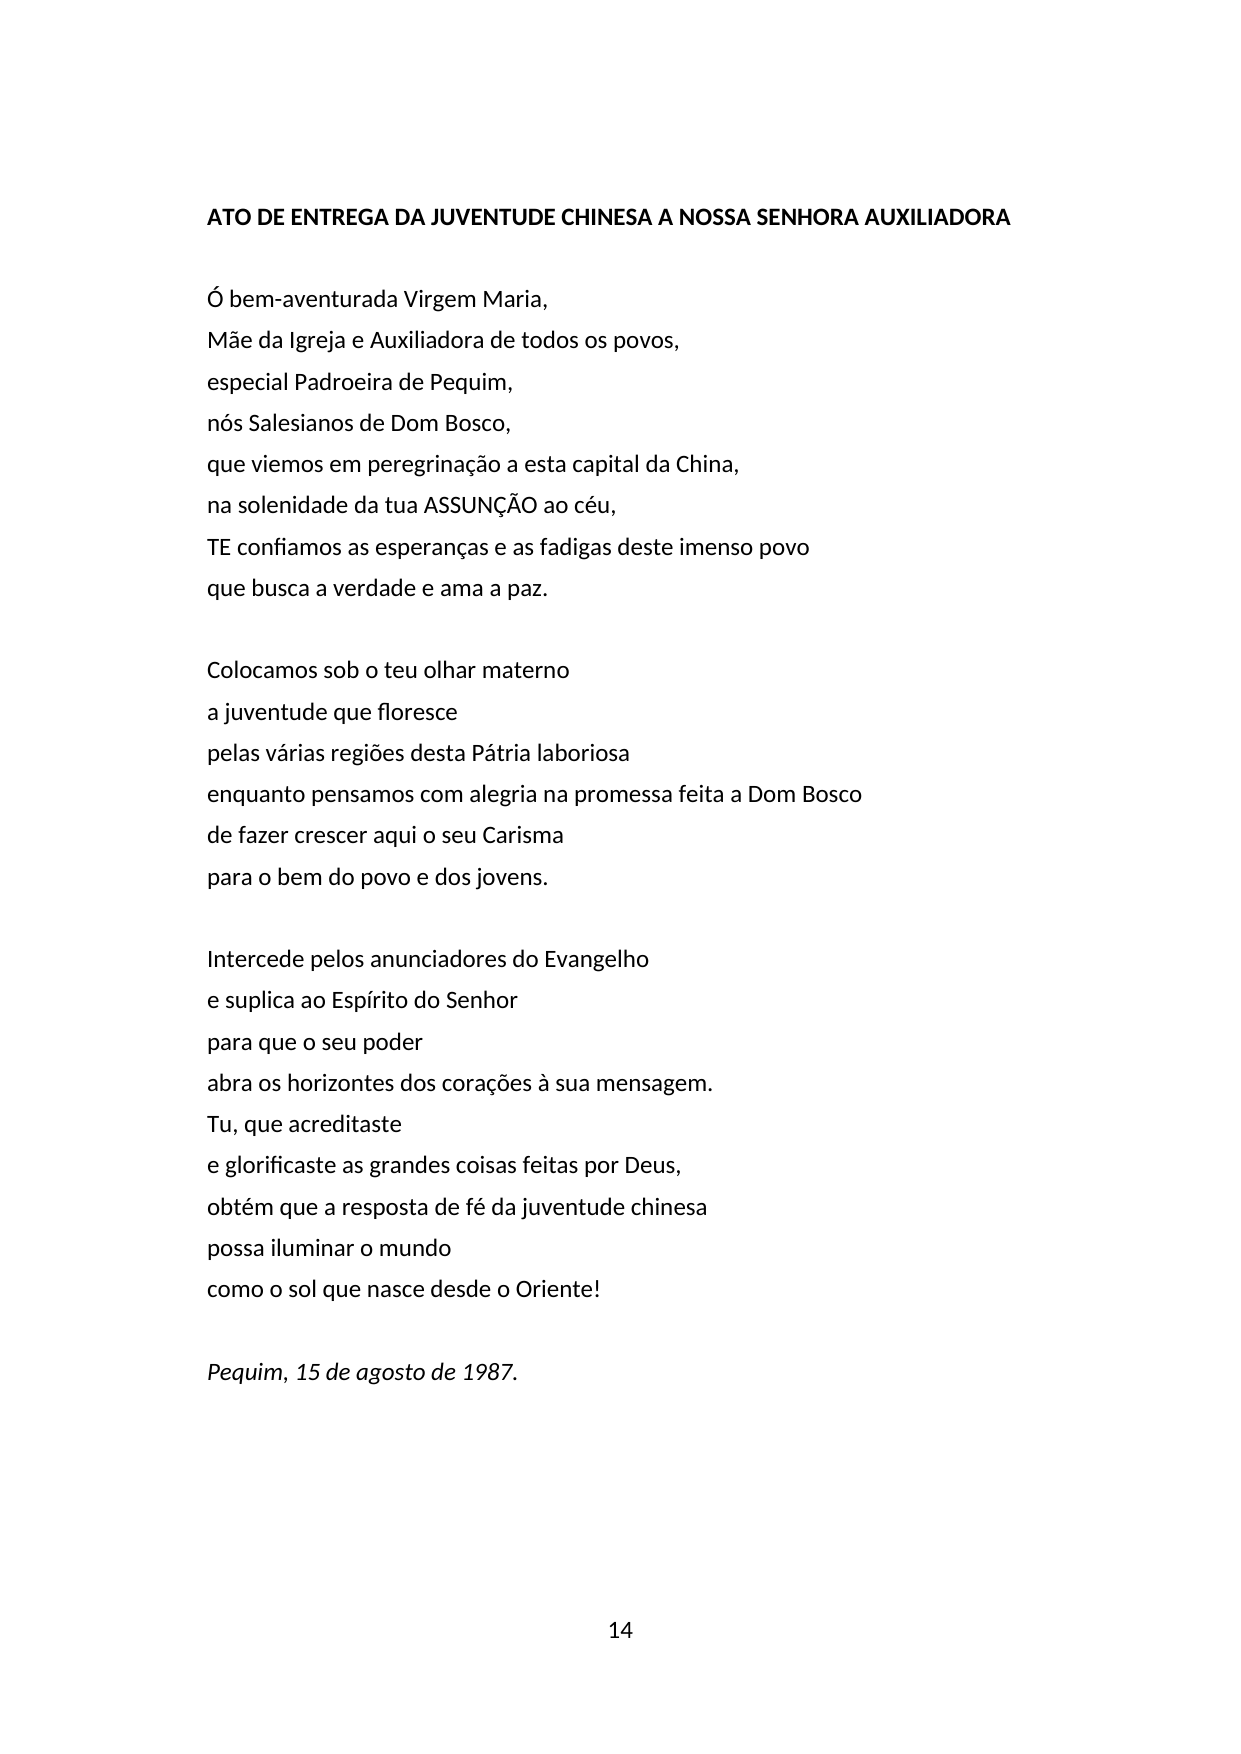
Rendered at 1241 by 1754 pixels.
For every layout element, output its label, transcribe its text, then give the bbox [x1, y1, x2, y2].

text nós Salesianos de Dom Bosco, [177, 407, 1063, 437]
text e glorificaste as grandes coisas feitas por Deus, [177, 1149, 1063, 1180]
text a juventude que floresce [177, 696, 1063, 726]
text Pequim, 15 de agosto de 1987. [177, 1356, 1063, 1386]
text pelas várias regiões desta Pátria laboriosa [177, 737, 1063, 767]
text e suplica ao Espírito do Senhor [177, 984, 1063, 1015]
text que busca a verdade e ama a paz. [177, 572, 1063, 602]
text TE confiamos as esperanças e as fadigas deste imenso povo [177, 531, 1063, 561]
text de fazer crescer aqui o seu Carisma [177, 819, 1063, 850]
text Colocamos sob o teu olhar materno [177, 654, 1063, 685]
text como o sol que nasce desde o Oriente! [177, 1273, 1063, 1304]
text abra os horizontes dos corações à sua mensagem. [177, 1067, 1063, 1097]
text possa iluminar o mundo [177, 1232, 1063, 1262]
text Mãe da Igreja e Auxiliadora de todos os povos, [177, 324, 1063, 355]
text na solenidade da tua ASSUNÇÃO ao céu, [177, 489, 1063, 520]
text Ó bem-aventurada Virgem Maria, [177, 283, 1063, 314]
text obtém que a resposta de fé da juventude chinesa [177, 1191, 1063, 1221]
text que viemos em peregrinação a esta capital da China, [177, 448, 1063, 479]
text enquanto pensamos com alegria na promessa feita a Dom Bosco [177, 778, 1063, 809]
text para que o seu poder [177, 1026, 1063, 1056]
text Tu, que acreditaste [177, 1108, 1063, 1139]
text Intercede pelos anunciadores do Evangelho [177, 943, 1063, 974]
text para o bem do povo e dos jovens. [177, 861, 1063, 891]
text especial Padroeira de Pequim, [177, 366, 1063, 396]
text ATO DE ENTREGA DA JUVENTUDE CHINESA A NOSSA SENHORA AUXILIADORA [177, 201, 1063, 231]
